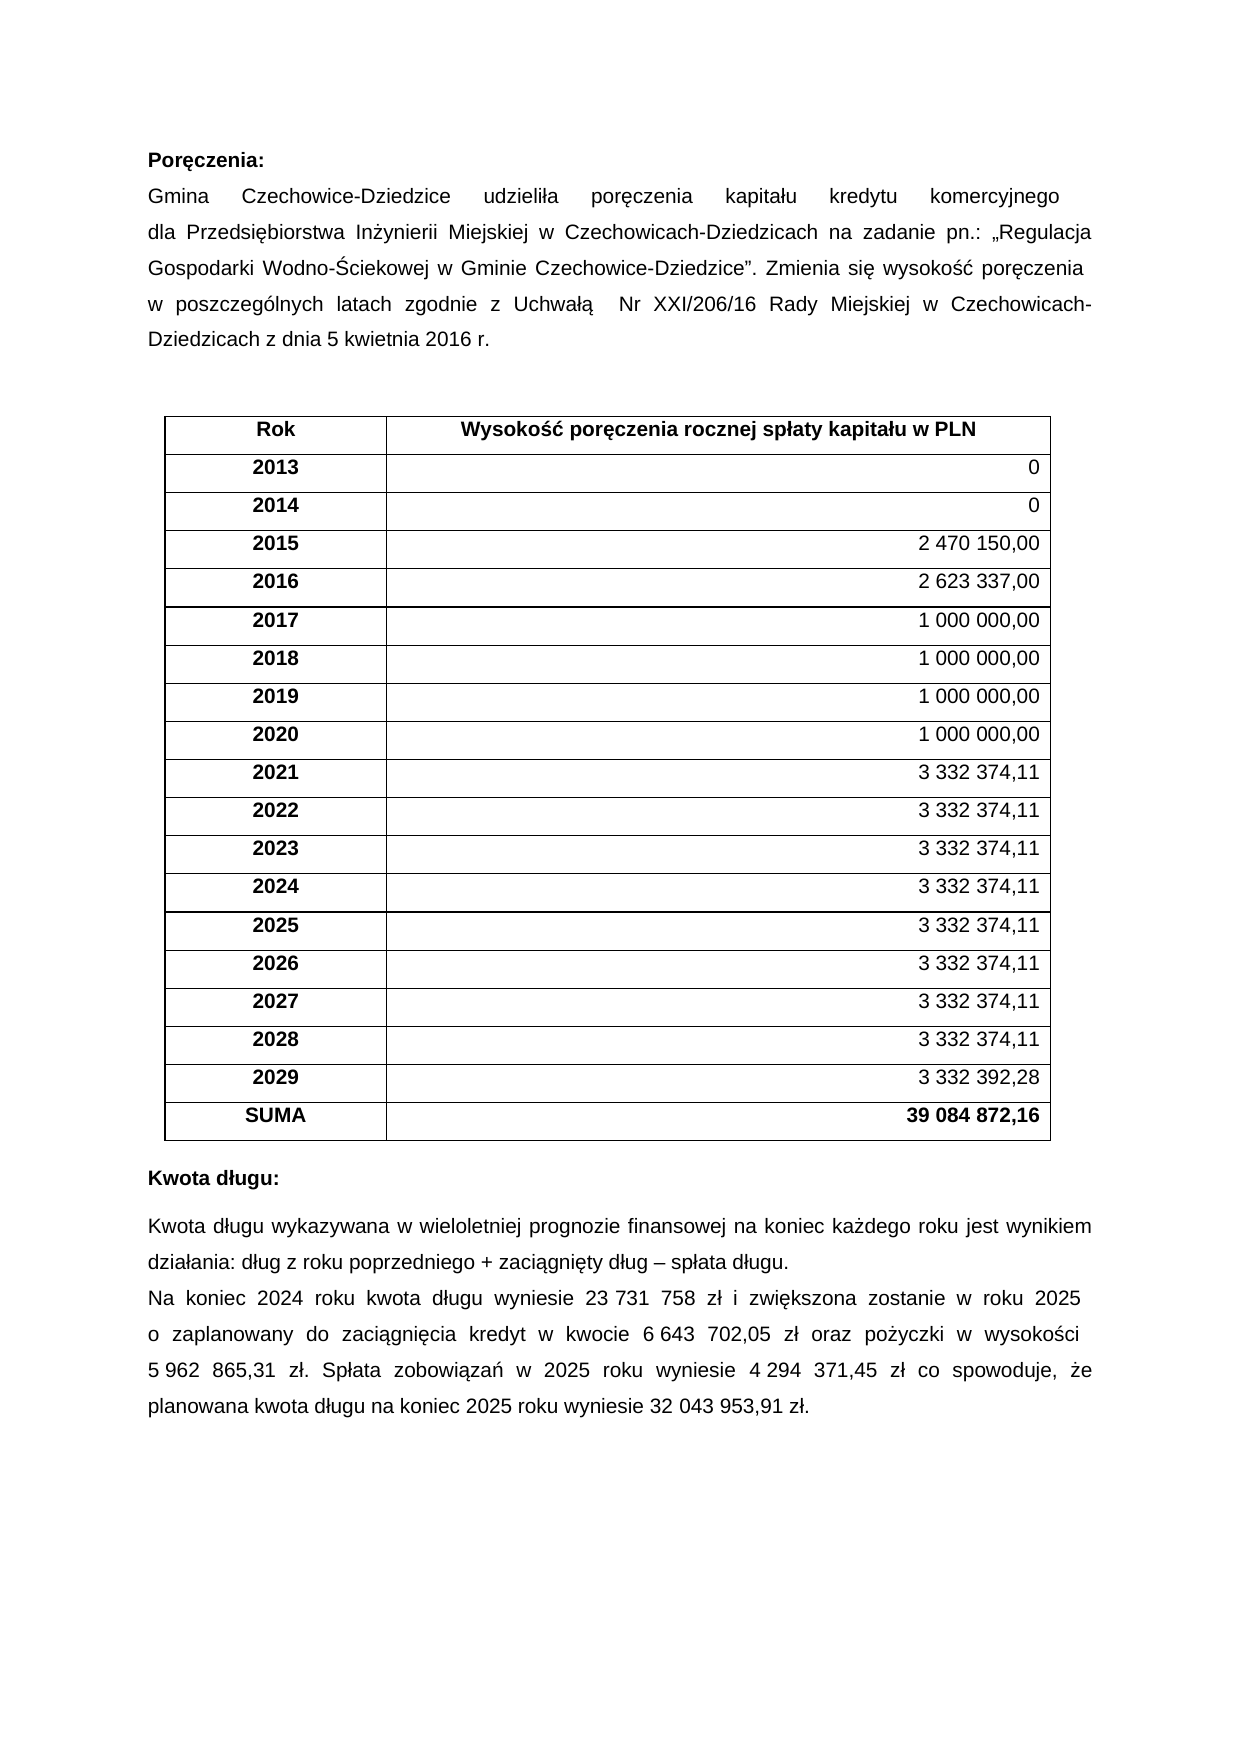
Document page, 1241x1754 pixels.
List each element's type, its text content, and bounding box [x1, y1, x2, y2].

table_cell 2016 [166, 569, 386, 606]
table_cell 1 000 000,00 [387, 684, 1050, 721]
table_cell SUMA [166, 1103, 386, 1140]
table_cell 1 000 000,00 [387, 608, 1050, 644]
table_cell 2021 [166, 760, 386, 797]
table_cell 3 332 374,11 [387, 874, 1050, 911]
table_cell 3 332 374,11 [387, 913, 1050, 949]
table_cell 2026 [166, 951, 386, 988]
table_cell 3 332 392,28 [387, 1065, 1050, 1102]
table_cell 2014 [166, 493, 386, 530]
table_cell 2025 [166, 913, 386, 949]
text Gmina Czechowice-Dziedzice udzieliła poręczenia kapitału kredytu komercyjnego dla Przedsiębiorstwa Inżynierii Miejskiej w Czechowicach-Dziedzicach na zadanie pn.: „Regulacja Gospodarki Wodno-Ściekowej w Gminie Czechowice-Dziedzice”. Zmienia się wysokość poręczenia w poszczególnych latach zgodnie z Uchwałą Nr XXI/206/16 Rady Miejskiej w Czechowicach-Dziedzicach z dnia 5 kwietnia 2016 r. [148, 183, 1093, 351]
table_cell 2022 [166, 798, 386, 835]
table_cell 2023 [166, 836, 386, 873]
table_header Wysokość poręczenia rocznej spłaty kapitału w PLN [387, 417, 1050, 454]
table_header Rok [166, 417, 386, 454]
table_cell 3 332 374,11 [387, 989, 1050, 1026]
table_cell 2020 [166, 722, 386, 759]
table_cell 2018 [166, 646, 386, 683]
table_cell 39 084 872,16 [387, 1103, 1050, 1140]
table_cell 2019 [166, 684, 386, 721]
table_cell 3 332 374,11 [387, 836, 1050, 873]
table_cell 3 332 374,11 [387, 951, 1050, 988]
text Na koniec 2024 roku kwota długu wyniesie 23 731 758 zł i zwiększona zostanie w roku 2025 o zaplanowany do zaciągnięcia kredyt w kwocie 6 643 702,05 zł oraz pożyczki w wysokości 5 962 865,31 zł. Spłata zobowiązań w 2025 roku wyniesie 4 294 371,45 zł co spowoduje, że planowana kwota długu na koniec 2025 roku wyniesie 32 043 953,91 zł. [148, 1286, 1093, 1418]
table_cell 3 332 374,11 [387, 798, 1050, 835]
table_cell 1 000 000,00 [387, 646, 1050, 683]
table_cell 2 623 337,00 [387, 569, 1050, 606]
text Poręczenia: [148, 148, 1093, 172]
table_cell 2 470 150,00 [387, 531, 1050, 568]
table_cell 0 [387, 493, 1050, 530]
table_cell 2013 [166, 455, 386, 492]
text Kwota długu: [148, 447, 1093, 1189]
table_cell 2028 [166, 1027, 386, 1064]
table_cell 2029 [166, 1065, 386, 1102]
table_cell 3 332 374,11 [387, 760, 1050, 797]
table_cell 2015 [166, 531, 386, 568]
table_cell 1 000 000,00 [387, 722, 1050, 759]
table_cell 2024 [166, 874, 386, 911]
table_cell 0 [387, 455, 1050, 492]
table_cell 2027 [166, 989, 386, 1026]
table_cell 3 332 374,11 [387, 1027, 1050, 1064]
table_cell 2017 [166, 608, 386, 644]
text Kwota długu wykazywana w wieloletniej prognozie finansowej na koniec każdego roku jest wynikiem działania: dług z roku poprzedniego + zaciągnięty dług – spłata długu. [148, 1214, 1093, 1274]
